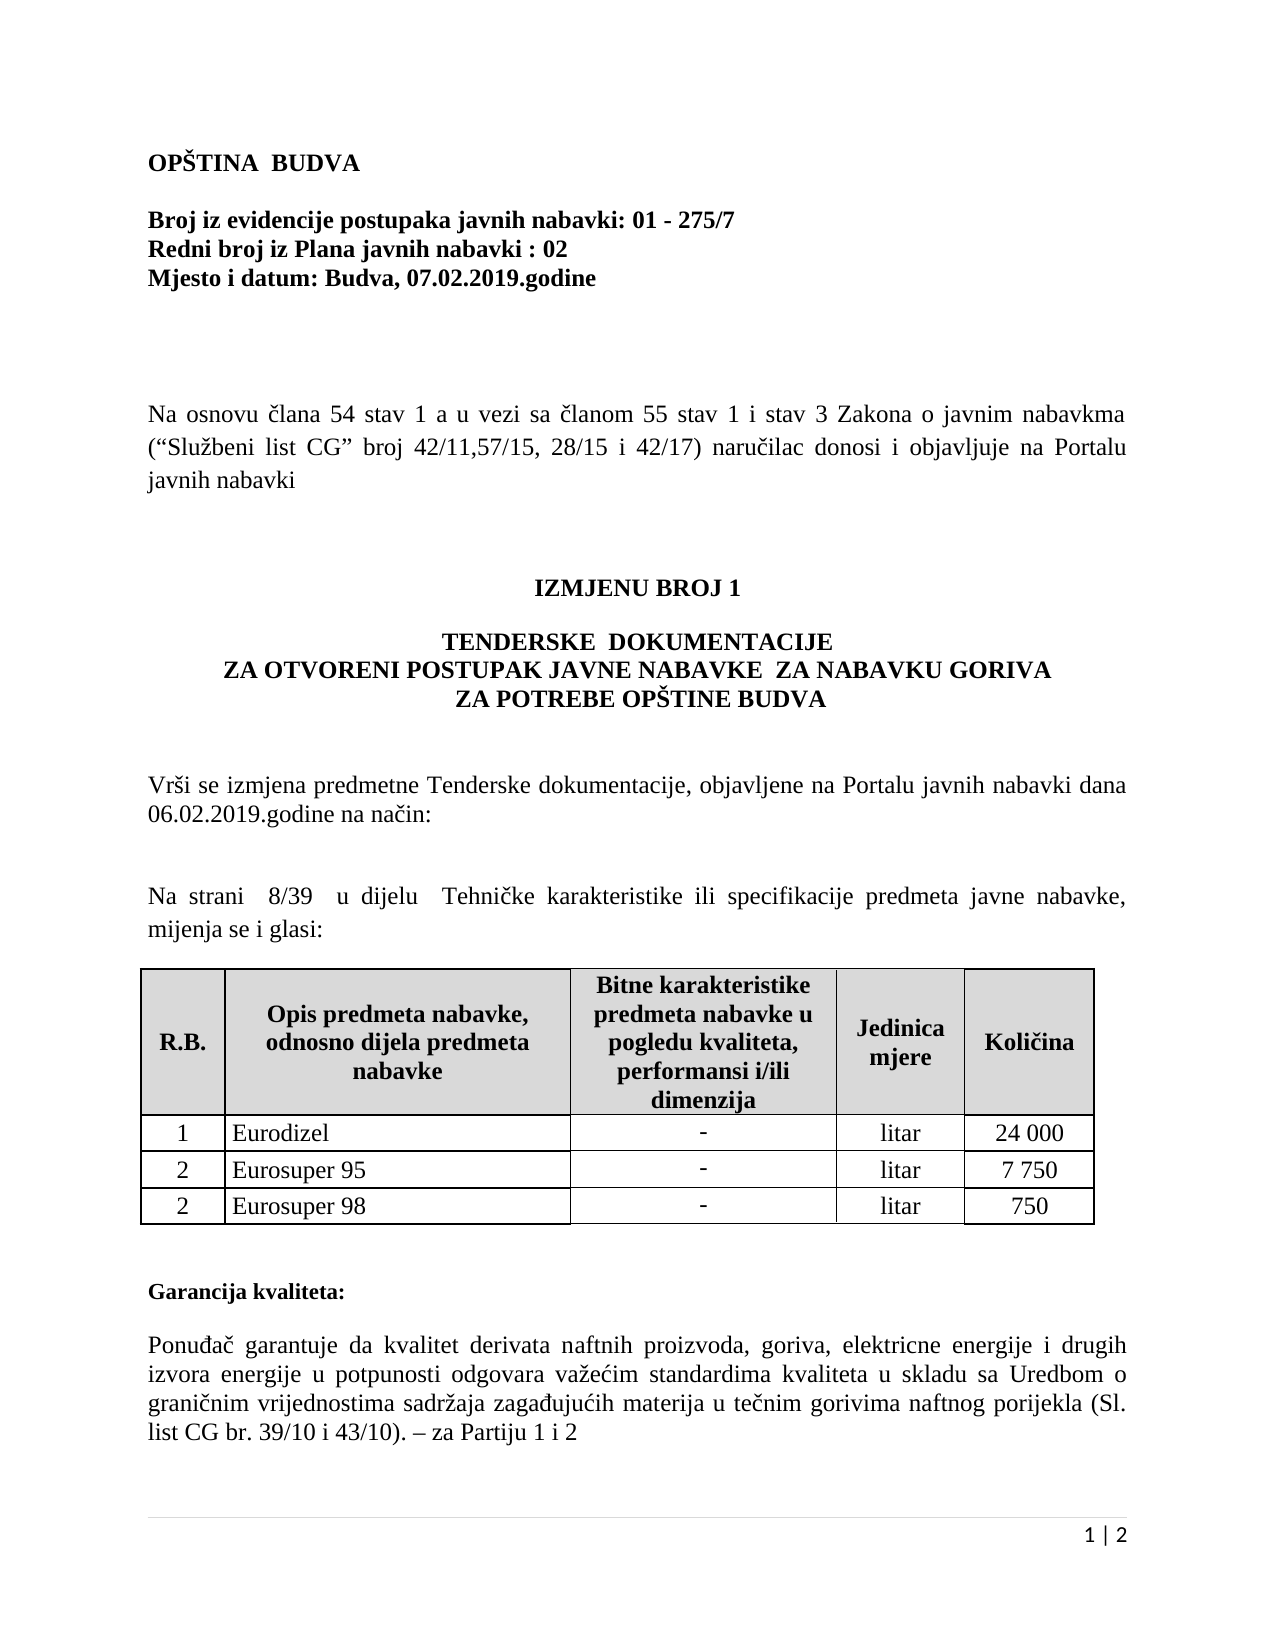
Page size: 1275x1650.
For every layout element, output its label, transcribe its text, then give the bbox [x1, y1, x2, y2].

table_header R.B. [142, 970, 224, 1114]
table_cell litar [837, 1115, 964, 1150]
text OPŠTINA BUDVA [148, 148, 1127, 176]
table_header Bitne karakteristike predmeta nabavke u pogledu kvaliteta, performansi i/ili dimenzija [571, 969, 836, 1114]
table_cell - [571, 1151, 836, 1187]
text Broj iz evidencije postupaka javnih nabavki: 01 - 275/7 [148, 205, 1127, 234]
text Na strani 8/39 u dijelu Tehničke karakteristike ili specifikacije predmeta javne nabavke, mijenja se i glasi: [148, 881, 1127, 943]
table_header Jedinica mjere [836, 969, 964, 1114]
table_cell 2 [142, 1152, 224, 1187]
table_cell 750 [965, 1189, 1093, 1223]
table_cell 2 [142, 1189, 224, 1223]
text Redni broj iz Plana javnih nabavki : 02 [148, 234, 1127, 263]
table_cell 7 750 [965, 1152, 1093, 1187]
table_cell Eurodizel [226, 1116, 570, 1150]
text Garancija kvaliteta: [148, 1278, 1127, 1304]
table_header Opis predmeta nabavke, odnosno dijela predmeta nabavke [226, 970, 570, 1114]
table_cell litar [837, 1151, 964, 1187]
text IZMJENU BROJ 1 [148, 573, 1127, 602]
table_cell litar [836, 1188, 964, 1223]
text Mjesto i datum: Budva, 07.02.2019.godine [148, 263, 1127, 291]
table_cell Eurosuper 95 [226, 1152, 570, 1187]
table_cell Eurosuper 98 [226, 1189, 570, 1223]
text ZA OTVORENI POSTUPAK JAVNE NABAVKE ZA NABAVKU GORIVA [148, 655, 1127, 684]
table_cell - [571, 1188, 836, 1223]
table_cell - [571, 1115, 836, 1150]
table_cell 1 [142, 1116, 224, 1150]
text Vrši se izmjena predmetne Tenderske dokumentacije, objavljene na Portalu javnih nabavki dana 06.02.2019.godine na način: [148, 770, 1127, 828]
text ZA POTREBE OPŠTINE BUDVA [148, 684, 1127, 713]
table_cell 24 000 [965, 1116, 1093, 1150]
text Ponuđač garantuje da kvalitet derivata naftnih proizvoda, goriva, elektricne energije i drugih izvora energije u potpunosti odgovara važećim standardima kvaliteta u skladu sa Uredbom o graničnim vrijednostima sadržaja zagađujućih materija u tečnim gorivima naftnog porijekla (Sl. list CG br. 39/10 i 43/10). – za Partiju 1 i 2 [148, 1331, 1127, 1446]
table_header Količina [965, 970, 1093, 1114]
text TENDERSKE DOKUMENTACIJE [148, 627, 1127, 655]
text Na osnovu člana 54 stav 1 a u vezi sa članom 55 stav 1 i stav 3 Zakona o javnim nabavkma (“Službeni list CG” broj 42/11,57/15, 28/15 i 42/17) naručilac donosi i objavljuje na Portalu javnih nabavki [148, 399, 1127, 494]
